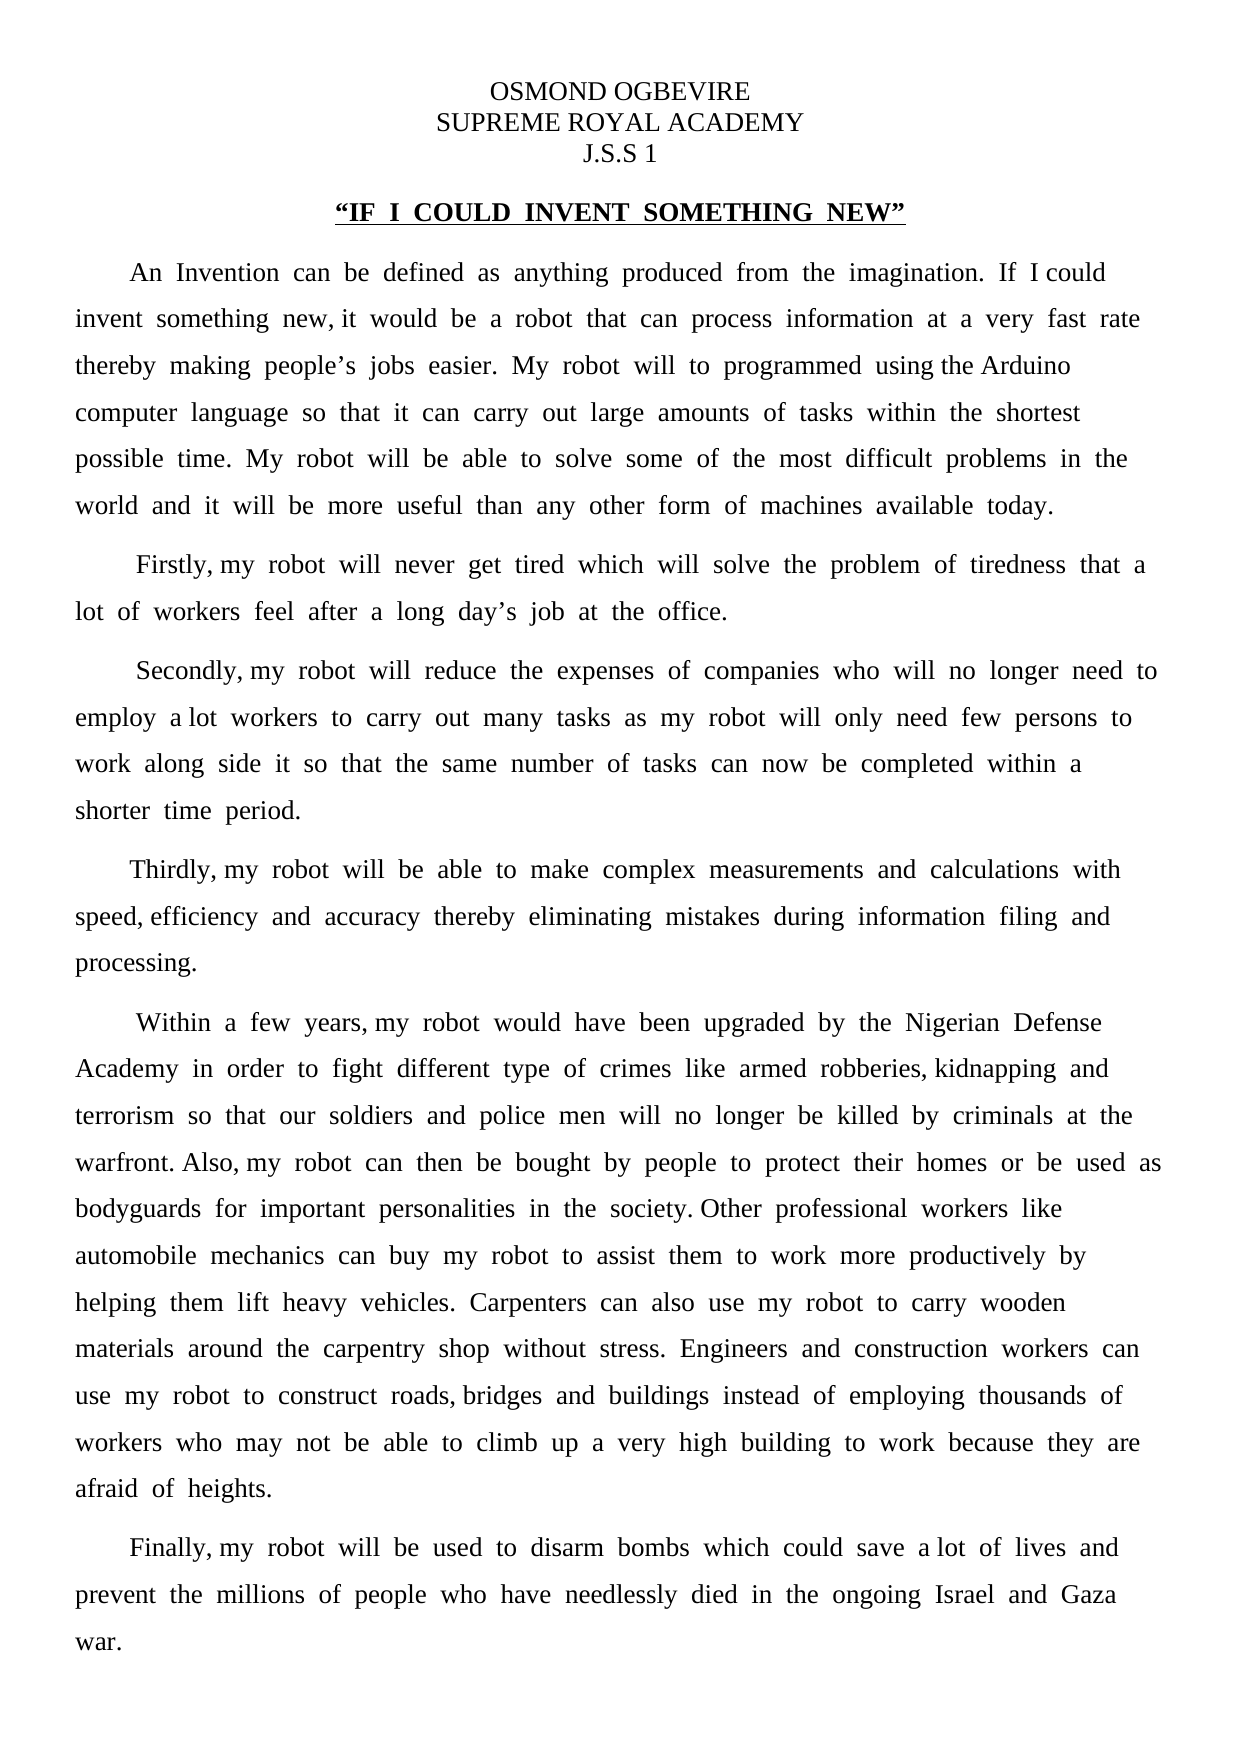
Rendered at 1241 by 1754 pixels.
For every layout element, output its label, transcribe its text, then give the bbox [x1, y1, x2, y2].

text Within a few years, my robot would have been upgraded by the Nigerian Defense Academy in order to fight different type of crimes like armed robberies, kidnapping and terrorism so that our soldiers and police men will no longer be killed by criminals at the warfront. Also, my robot can then be bought by people to protect their homes or be used as bodyguards for important personalities in the society. Other professional workers like automobile mechanics can buy my robot to assist them to work more productively by helping them lift heavy vehicles. Carpenters can also use my robot to carry wooden materials around the carpentry shop without stress. Engineers and construction workers can use my robot to construct roads, bridges and buildings instead of employing thousands of workers who may not be able to climb up a very high building to work because they are afraid of heights. [75, 1006, 1165, 1503]
text “IF I COULD INVENT SOMETHING NEW” [75, 196, 1165, 228]
text Finally, my robot will be used to disarm bombs which could save a lot of lives and prevent the millions of people who have needlessly died in the ongoing Israel and Gaza war. [75, 1531, 1165, 1656]
text Firstly, my robot will never get tired which will solve the problem of tiredness that a lot of workers feel after a long day’s job at the office. [75, 548, 1165, 626]
text An Invention can be defined as anything produced from the imagination. If I could invent something new, it would be a robot that can process information at a very fast rate thereby making people’s jobs easier. My robot will to programmed using the Arduino computer language so that it can carry out large amounts of tasks within the shortest possible time. My robot will be able to solve some of the most difficult problems in the world and it will be more useful than any other form of machines available today. [75, 256, 1165, 520]
text Secondly, my robot will reduce the expenses of companies who will no longer need to employ a lot workers to carry out many tasks as my robot will only need few persons to work along side it so that the same number of tasks can now be completed within a shorter time period. [75, 654, 1165, 825]
text Thirdly, my robot will be able to make complex measurements and calculations with speed, efficiency and accuracy thereby eliminating mistakes during information filing and processing. [75, 853, 1165, 978]
